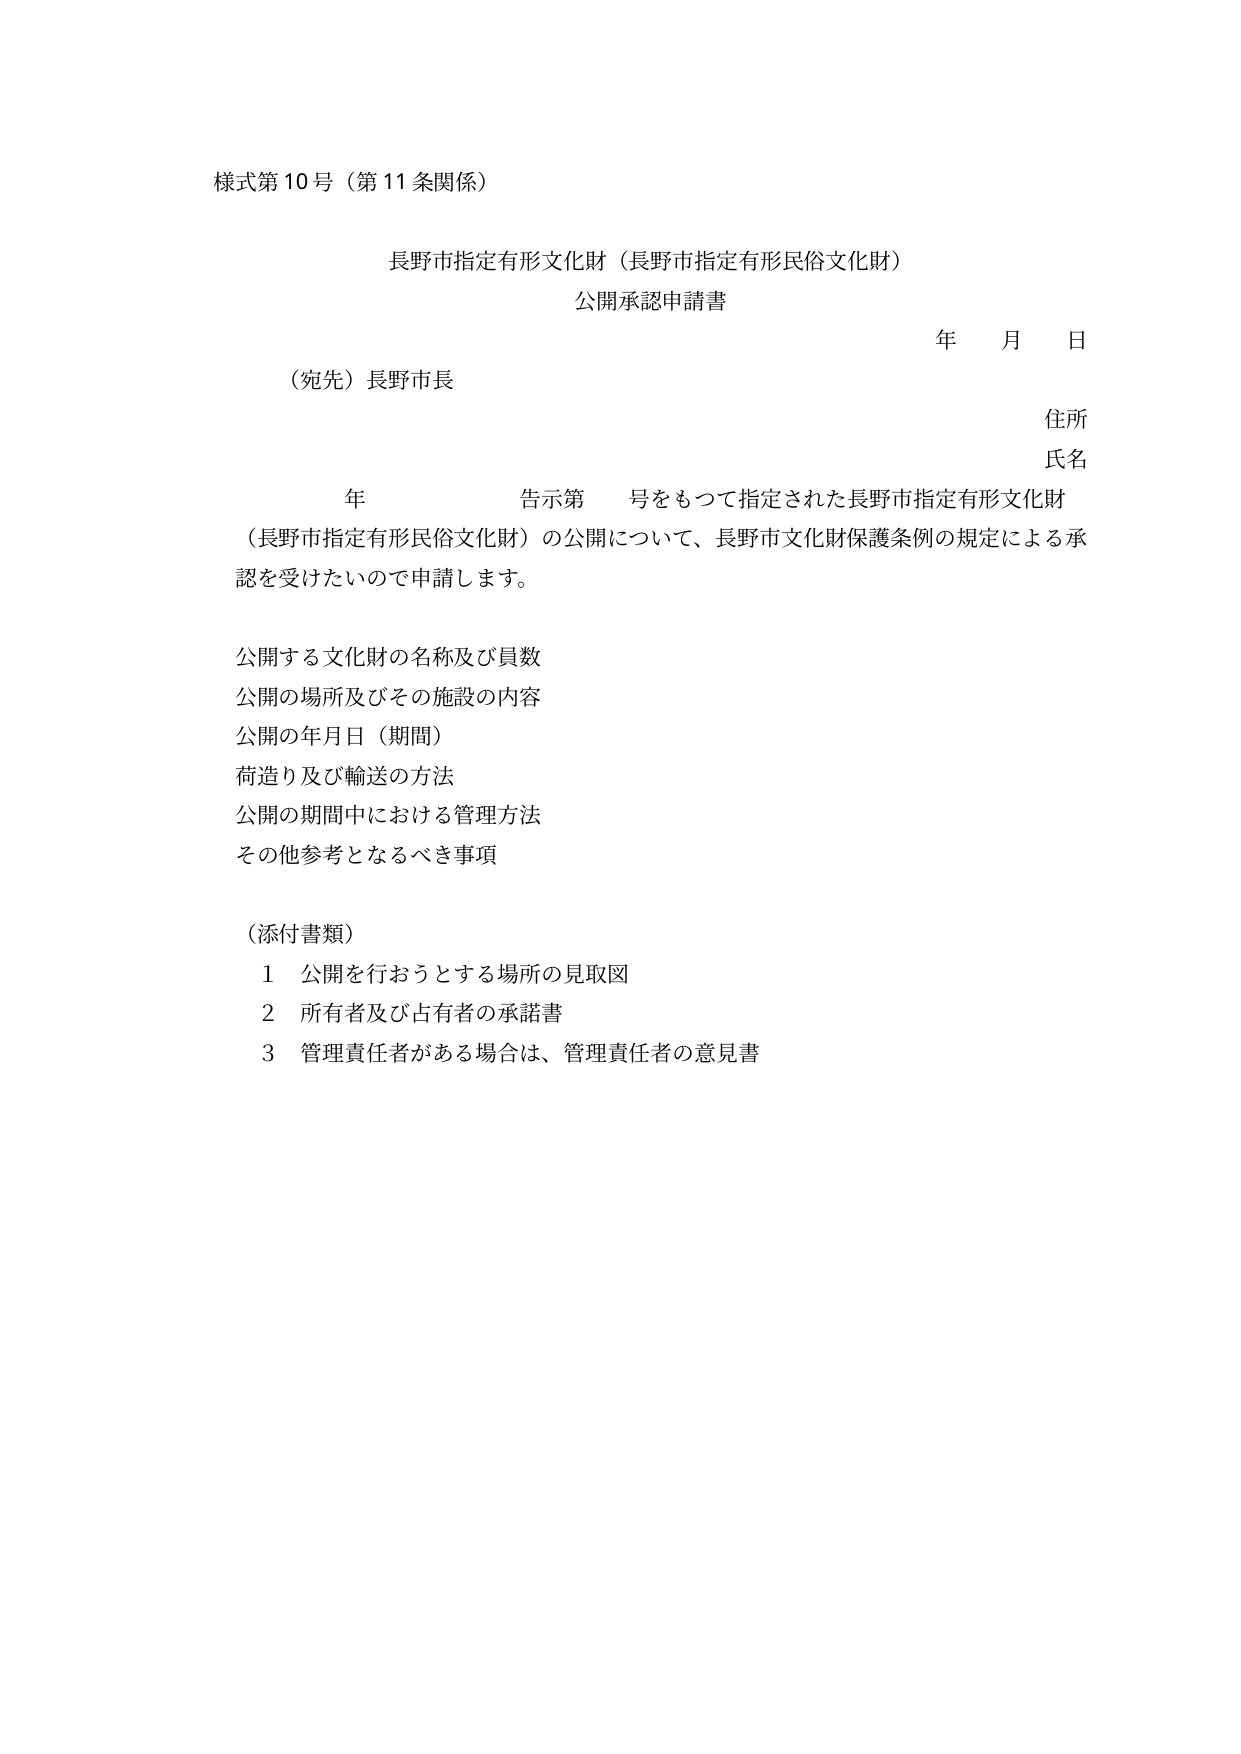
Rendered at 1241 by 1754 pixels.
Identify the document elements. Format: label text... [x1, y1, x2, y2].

text （宛先）長野市長 [213, 359, 1088, 399]
text ２ 所有者及び占有者の承諾書 [213, 992, 1088, 1032]
text 年 月 日 [213, 319, 1088, 359]
text （添付書類） [213, 913, 1088, 953]
text ３ 管理責任者がある場合は、管理責任者の意見書 [213, 1032, 1088, 1072]
text 公開の期間中における管理方法 [213, 794, 1088, 834]
text 公開の場所及びその施設の内容 [213, 676, 1088, 715]
text 氏名 [213, 438, 1088, 478]
text 年 告示第 号をもつて指定された長野市指定有形文化財（長野市指定有形民俗文化財）の公開について、長野市文化財保護条例の規定による承認を受けたいので申請します。 [213, 478, 1088, 597]
text １ 公開を行おうとする場所の見取図 [213, 953, 1088, 992]
text 荷造り及び輸送の方法 [213, 755, 1088, 794]
text 公開の年月日（期間） [213, 715, 1088, 755]
text 公開する文化財の名称及び員数 [213, 636, 1088, 676]
text 住所 [213, 399, 1088, 438]
text その他参考となるべき事項 [213, 834, 1088, 874]
text 様式第10号（第11条関係） [213, 161, 1088, 201]
text 長野市指定有形文化財（長野市指定有形民俗文化財） 公開承認申請書 [213, 240, 1088, 319]
